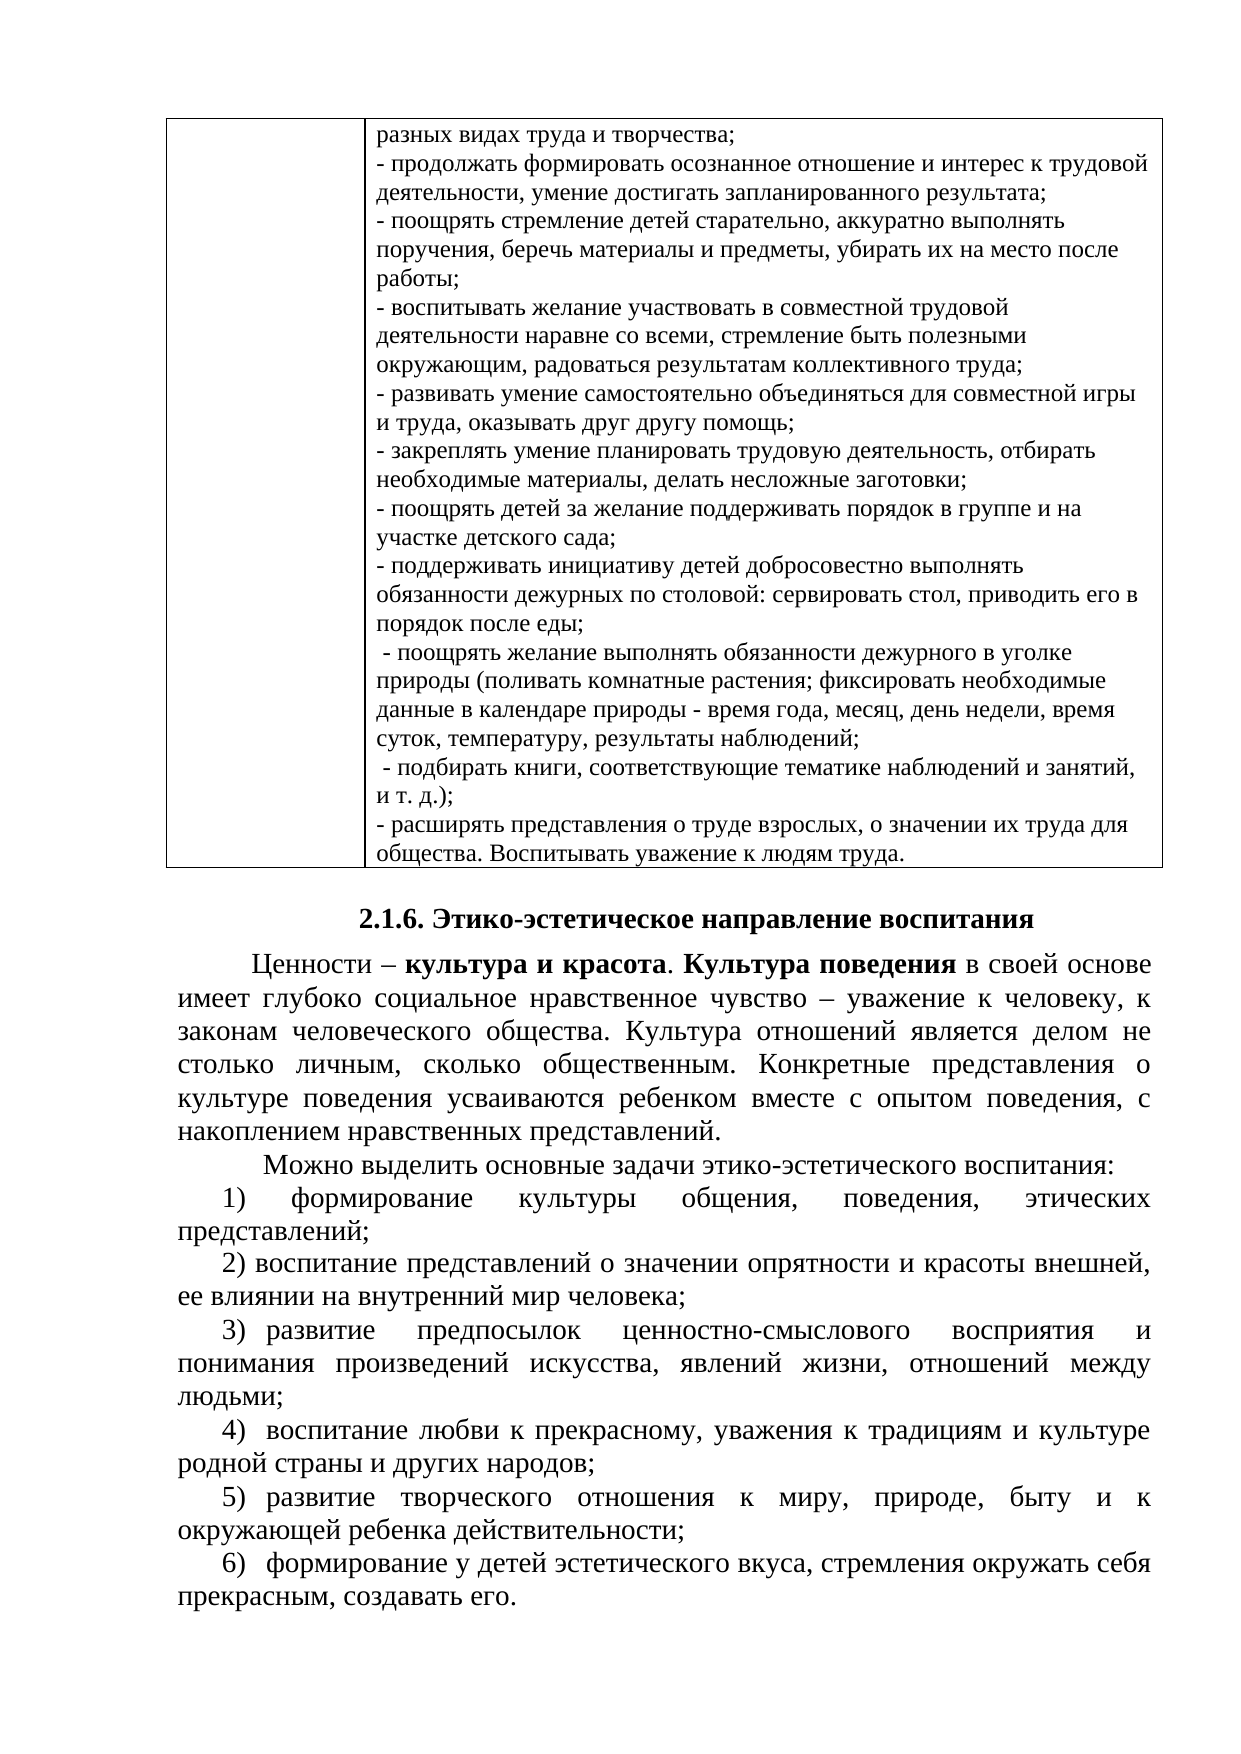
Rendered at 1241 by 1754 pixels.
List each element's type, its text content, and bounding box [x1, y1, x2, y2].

text 2.1.6. Этико-эстетическое направление воспитания [358, 901, 1152, 935]
text 2) воспитание представлений о значении опрятности и красоты внешней, ее влиянии на внутренний мир человека; [177, 1247, 1152, 1312]
list развитие творческого отношения к миру, природе, быту и к окружающей ребенка действительности; [177, 1480, 1152, 1545]
list развитие предпосылок ценностно-смыслового восприятия и понимания произведений искусства, явлений жизни, отношений между людьми; [177, 1313, 1152, 1412]
text Можно выделить основные задачи этико-эстетического воспитания: [263, 1147, 1152, 1180]
text Ценности – культура и красота. Культура поведения в своей основе имеет глубоко социальное нравственное чувство – уважение к человеку, к законам человеческого общества. Культура отношений является делом не столько личным, сколько общественным. Конкретные представления о культуре поведения усваиваются ребенком вместе с опытом поведения, с накоплением нравственных представлений. [177, 947, 1152, 1147]
list формирование у детей эстетического вкуса, стремления окружать себя прекрасным, создавать его. [177, 1547, 1152, 1612]
list воспитание любви к прекрасному, уважения к традициям и культуре родной страны и других народов; [177, 1413, 1152, 1478]
text 1) формирование культуры общения, поведения, этических представлений; [177, 1182, 1152, 1247]
table_cell [167, 119, 364, 867]
